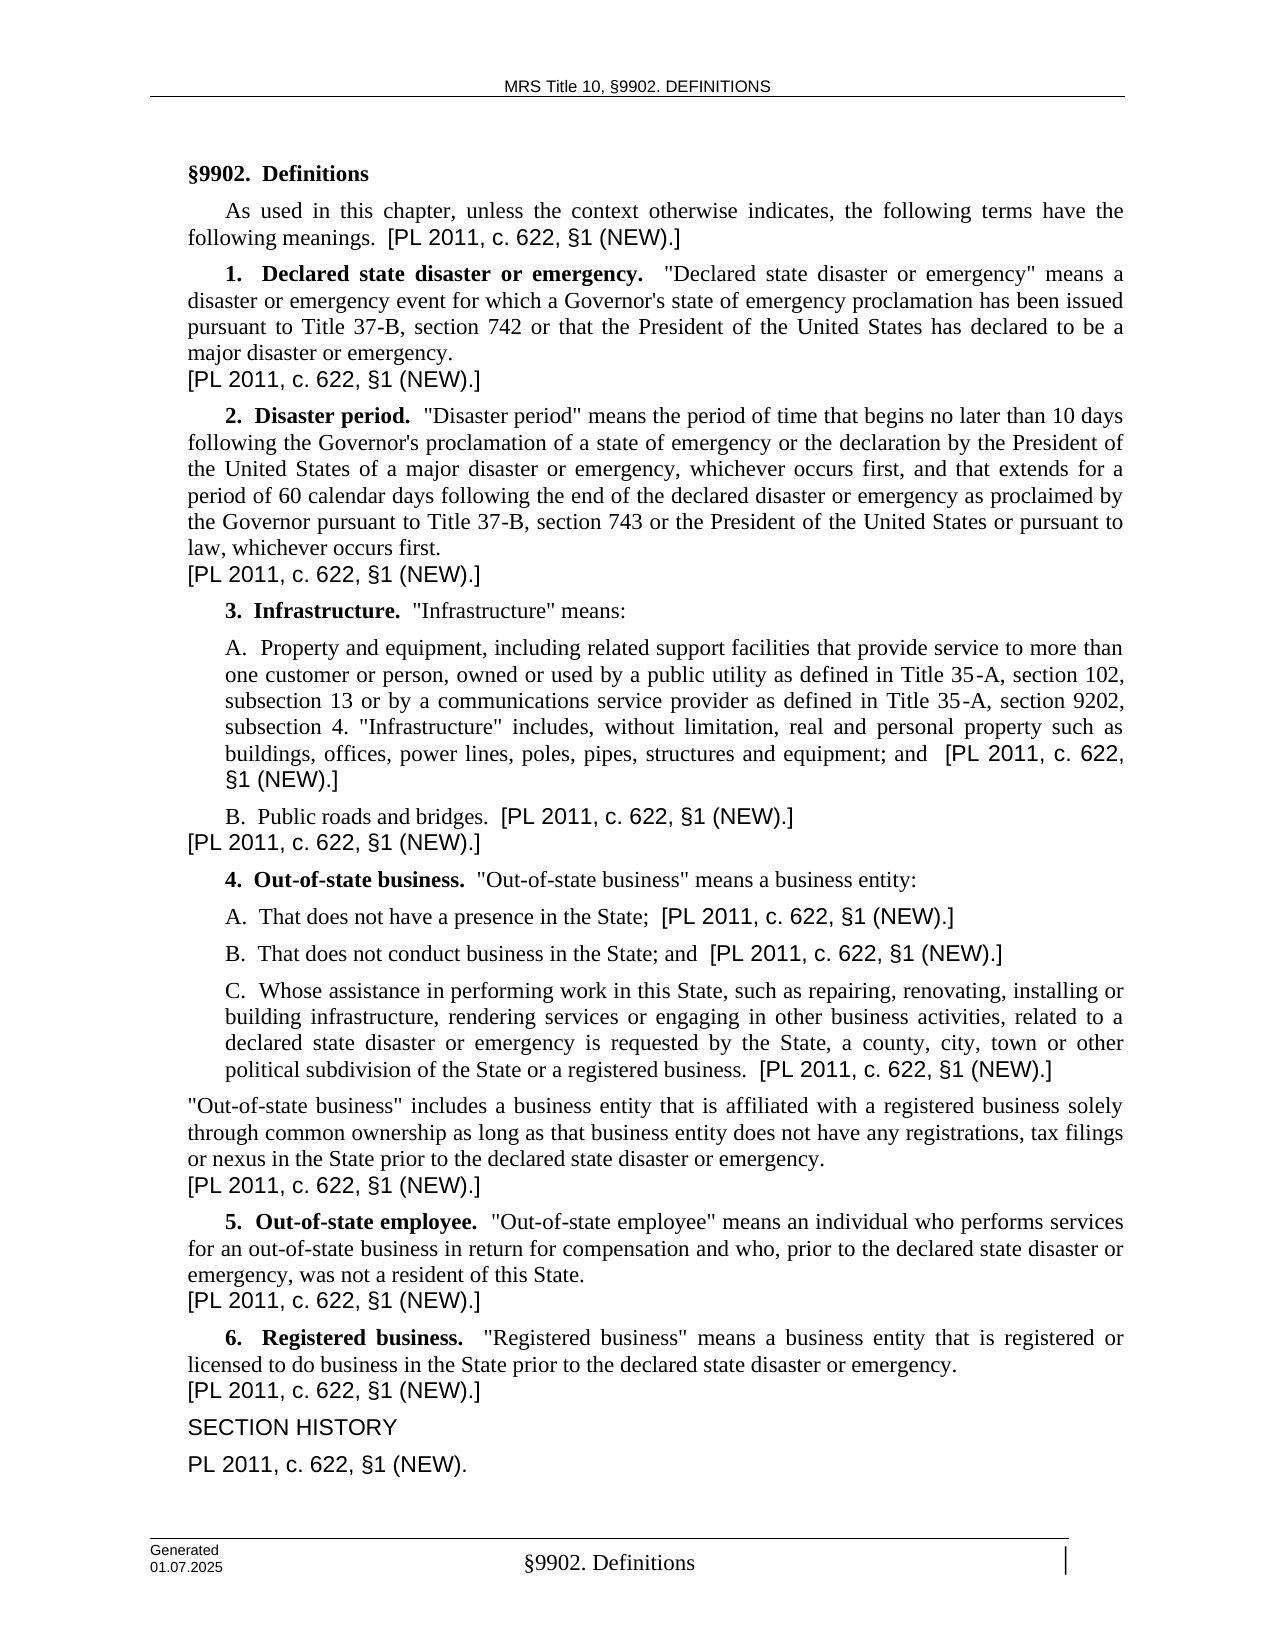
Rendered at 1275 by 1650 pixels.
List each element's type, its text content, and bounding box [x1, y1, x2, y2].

text [PL 2011, c. 622, §1 (NEW).] [187, 1377, 1125, 1403]
text 6. Registered business. "Registered business" means a business entity that is registered or licensed to do business in the State prior to the declared state disaster or emergency. [187, 1324, 1125, 1377]
text §9902. Definitions [187, 160, 1125, 187]
text [PL 2011, c. 622, §1 (NEW).] [187, 1287, 1125, 1314]
text As used in this chapter, unless the context otherwise indicates, the following terms have the following meanings. [PL 2011, c. 622, §1 (NEW).] [187, 197, 1125, 250]
text SECTION HISTORY [187, 1414, 1125, 1440]
text A. Property and equipment, including related support facilities that provide service to more than one customer or person, owned or used by a public utility as defined in Title 35‑A, section 102, subsection 13 or by a communications service provider as defined in Title 35‑A, section 9202, subsection 4. "Infrastructure" includes, without limitation, real and personal property such as buildings, offices, power lines, poles, pipes, structures and equipment; and [PL 2011, c. 622, §1 (NEW).] [225, 634, 1125, 792]
text A. That does not have a presence in the State; [PL 2011, c. 622, §1 (NEW).] [225, 903, 1125, 929]
text [PL 2011, c. 622, §1 (NEW).] [187, 829, 1125, 856]
text [PL 2011, c. 622, §1 (NEW).] [187, 1172, 1125, 1198]
text B. Public roads and bridges. [PL 2011, c. 622, §1 (NEW).] [225, 803, 1125, 829]
text 4. Out-of-state business. "Out-of-state business" means a business entity: [187, 866, 1125, 892]
text 5. Out-of-state employee. "Out-of-state employee" means an individual who performs services for an out-of-state business in return for compensation and who, prior to the declared state disaster or emergency, was not a resident of this State. [187, 1208, 1125, 1287]
text "Out-of-state business" includes a business entity that is affiliated with a registered business solely through common ownership as long as that business entity does not have any registrations, tax filings or nexus in the State prior to the declared state disaster or emergency. [187, 1093, 1125, 1172]
text B. That does not conduct business in the State; and [PL 2011, c. 622, §1 (NEW).] [225, 940, 1125, 966]
text C. Whose assistance in performing work in this State, such as repairing, renovating, installing or building infrastructure, rendering services or engaging in other business activities, related to a declared state disaster or emergency is requested by the State, a county, city, town or other political subdivision of the State or a registered business. [PL 2011, c. 622, §1 (NEW).] [225, 977, 1125, 1082]
text 2. Disaster period. "Disaster period" means the period of time that begins no later than 10 days following the Governor's proclamation of a state of emergency or the declaration by the President of the United States of a major disaster or emergency, whichever occurs first, and that extends for a period of 60 calendar days following the end of the declared disaster or emergency as proclaimed by the Governor pursuant to Title 37‑B, section 743 or the President of the United States or pursuant to law, whichever occurs first. [187, 403, 1125, 561]
text [PL 2011, c. 622, §1 (NEW).] [187, 366, 1125, 392]
text 1. Declared state disaster or emergency. "Declared state disaster or emergency" means a disaster or emergency event for which a Governor's state of emergency proclamation has been issued pursuant to Title 37‑B, section 742 or that the President of the United States has declared to be a major disaster or emergency. [187, 260, 1125, 366]
text PL 2011, c. 622, §1 (NEW). [187, 1451, 1125, 1477]
text [PL 2011, c. 622, §1 (NEW).] [187, 561, 1125, 587]
text 3. Infrastructure. "Infrastructure" means: [187, 597, 1125, 624]
